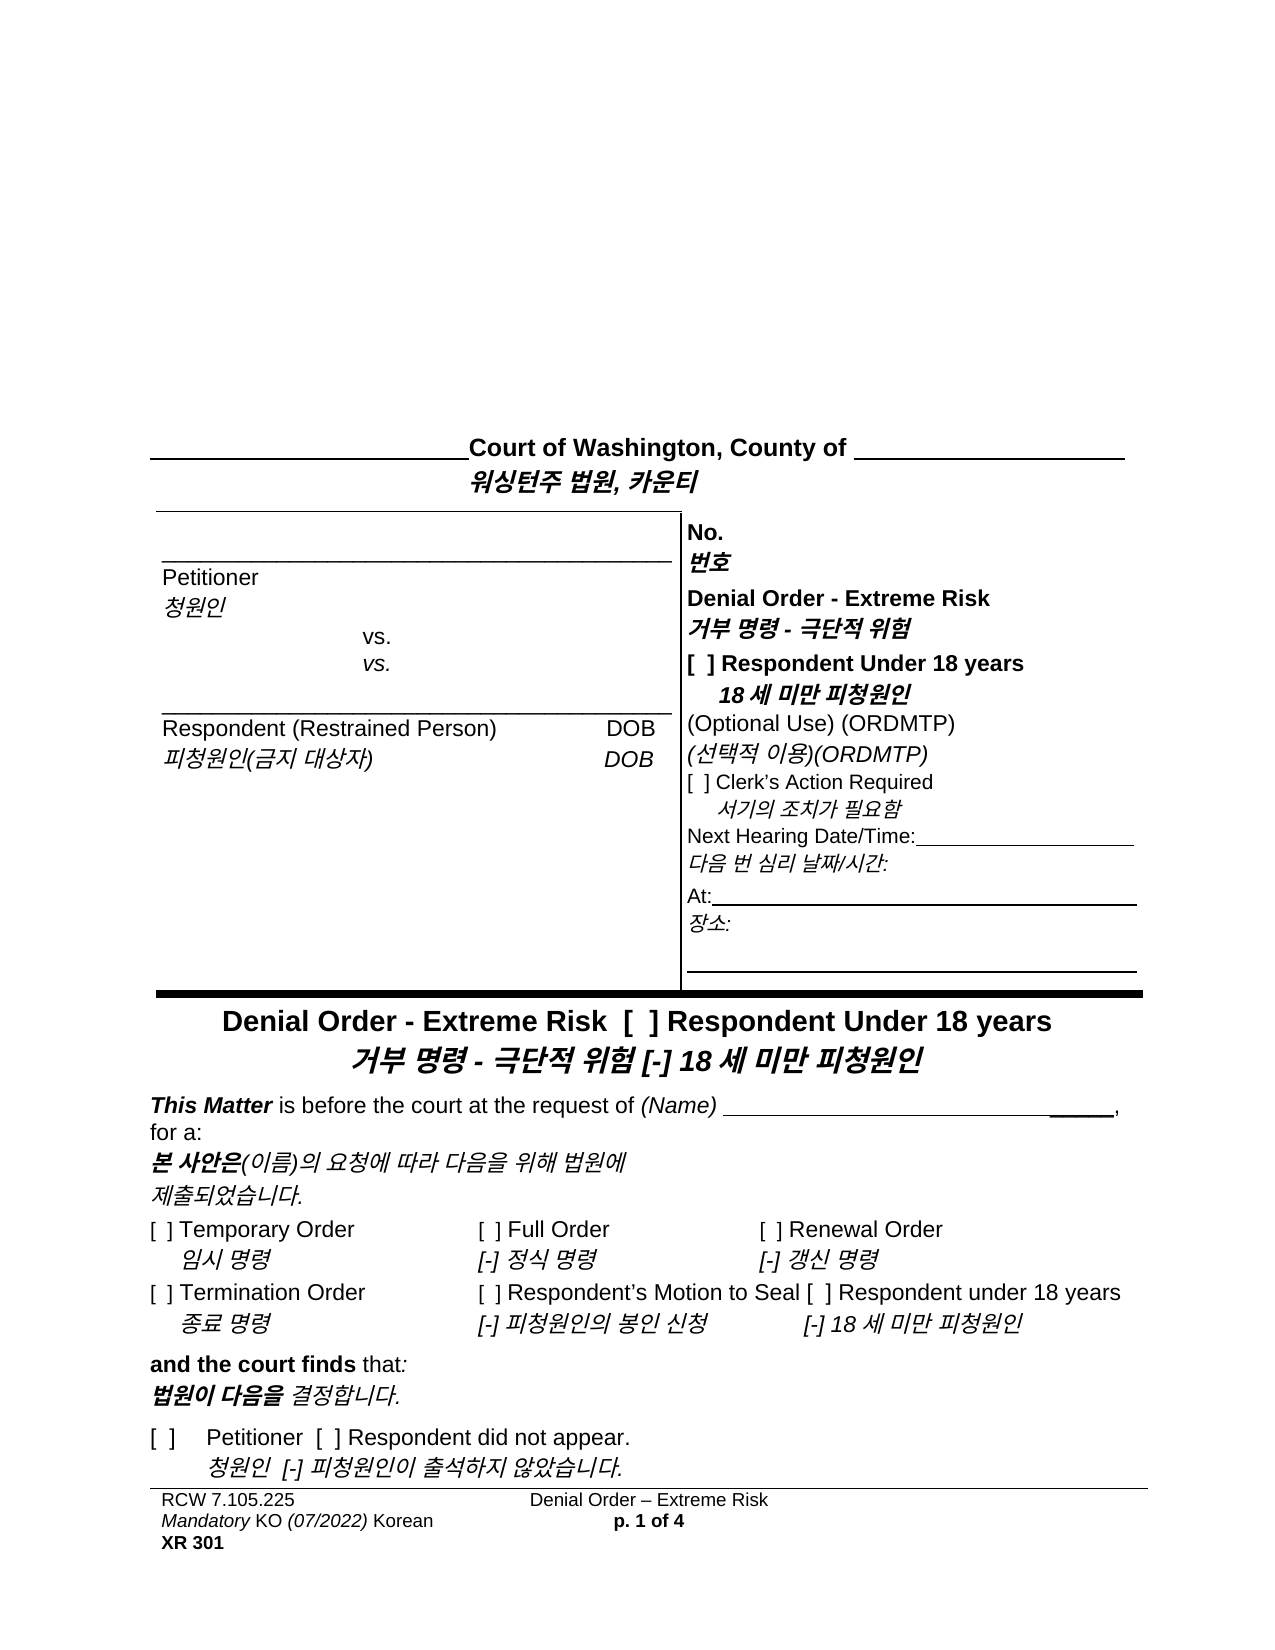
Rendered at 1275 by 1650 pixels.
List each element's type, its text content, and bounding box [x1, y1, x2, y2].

text 본 사안은(이름)의 요청에 따라 다음을 위해 법원에 제출되었습니다. [150, 1145, 1125, 1211]
text [ ] Termination Order [ ] Respondent’s Motion to Seal [ ] Respondent under 18 years [150, 1279, 1125, 1306]
text This Matter is before the court at the request of (Name) _____, for a: [150, 1092, 1125, 1145]
table_header No. 번호 Denial Order - Extreme Risk 거부 명령 - 극단적 위험 [ ] Respondent Under 18 years 18세 미만 피청원인 (Optional Use) (ORDMTP) (선택적 이용)(ORDMTP) [ ] Clerk’s Action Required 서기의 조치가 필요함 Next Hearing Date/Time: 다음 번 심리 날짜/시간: At: 장소: [682, 511, 1143, 990]
text Denial Order - Extreme Risk [ ] Respondent Under 18 years [150, 1004, 1125, 1037]
text Court of Washington, County of [150, 433, 1125, 462]
text [ ] Temporary Order [ ] Full Order [ ] Renewal Order [150, 1216, 1125, 1242]
table_header ________________________________________ Petitioner 청원인 vs. vs. ________________________________________ Respondent (Restrained Person) DOB 피청원인(금지 대상자) DOB [156, 512, 681, 990]
text 워싱턴주 법원, 카운티 [469, 462, 1125, 498]
text 종료 명령 [-] 피청원인의 봉인 신청 [-] 18세 미만 피청원인 [150, 1306, 1125, 1339]
text 거부 명령 - 극단적 위험 [-] 18세 미만 피청원인 [150, 1037, 1125, 1080]
text 법원이 다음을 결정합니다. [150, 1378, 1125, 1411]
text [ ] Petitioner [ ] Respondent did not appear. [150, 1423, 1125, 1450]
text 청원인 [-] 피청원인이 출석하지 않았습니다. [150, 1450, 1125, 1483]
text 임시 명령 [-] 정식 명령 [-] 갱신 명령 [150, 1242, 1125, 1275]
text and the court finds that: [150, 1351, 1125, 1378]
